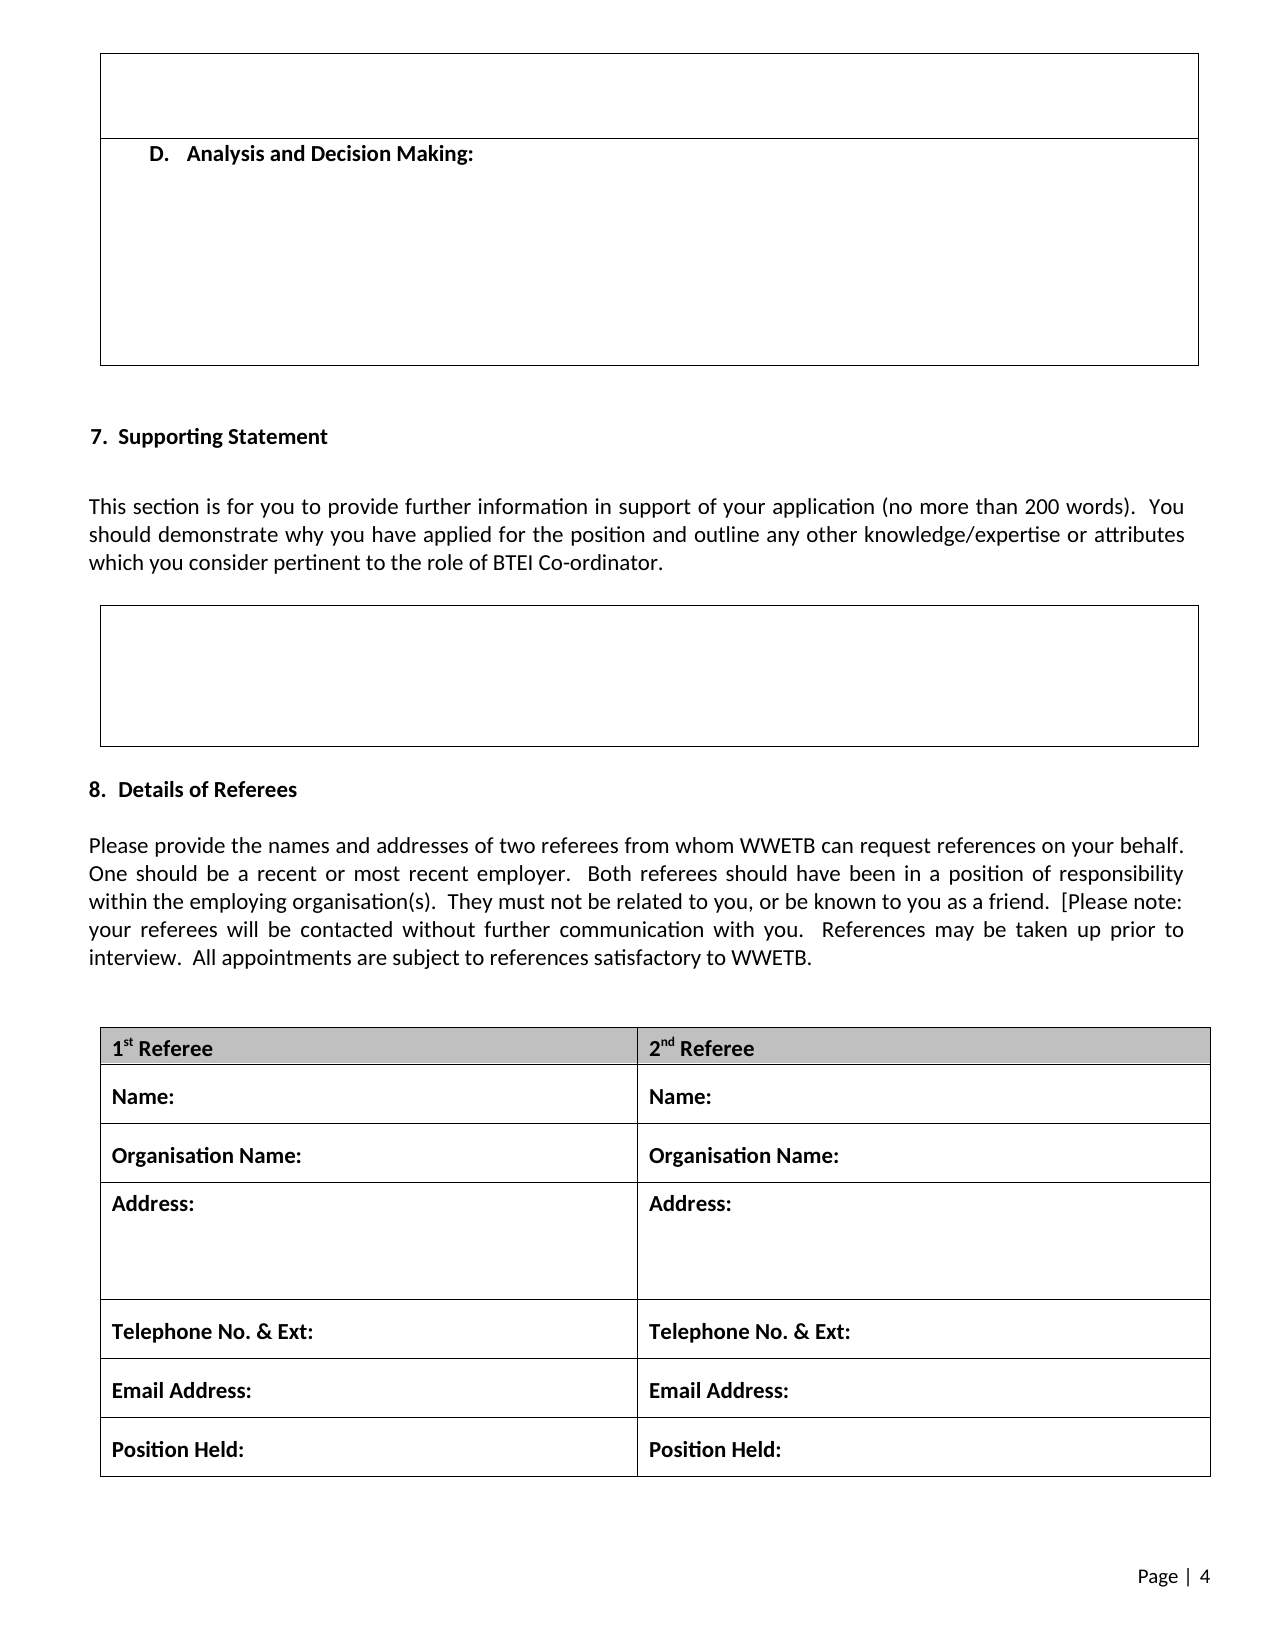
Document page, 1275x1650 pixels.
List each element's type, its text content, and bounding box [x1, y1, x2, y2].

table_cell Name: [638, 1065, 1210, 1122]
table_cell Organisation Name: [638, 1124, 1210, 1182]
table_header 2nd Referee [638, 1028, 1210, 1063]
table_cell Telephone No. & Ext: [101, 1300, 637, 1358]
text 7. Supporting Statement [90, 422, 1186, 492]
text This section is for you to provide further information in support of your application (no more than 200 words). You should demonstrate why you have applied for the position and outline any other knowledge/expertise or attributes which you consider pertinent to the role of BTEI Co-ordinator. [89, 492, 1186, 577]
table_cell Name: [101, 1065, 637, 1122]
table_cell Position Held: [101, 1418, 637, 1476]
table_cell Email Address: [101, 1359, 637, 1417]
table_cell Organisation Name: [101, 1124, 637, 1182]
table_cell Address: [638, 1183, 1210, 1299]
table_header 1st Referee [101, 1028, 637, 1063]
table_header [101, 606, 1198, 746]
text Please provide the names and addresses of two referees from whom WWETB can request references on your behalf. One should be a recent or most recent employer. Both referees should have been in a position of responsibility within the employing organisation(s). They must not be related to you, or be known to you as a friend. [Please note: your referees will be contacted without further communication with you. References may be taken up prior to interview. All appointments are subject to references satisfactory to WWETB. [89, 831, 1186, 971]
table_cell Address: [101, 1183, 637, 1299]
table_cell Position Held: [638, 1418, 1210, 1476]
text 8. Details of Referees [89, 775, 1186, 803]
table_cell Analysis and Decision Making: [101, 139, 1198, 365]
table_cell Telephone No. & Ext: [638, 1300, 1210, 1358]
table_cell Email Address: [638, 1359, 1210, 1417]
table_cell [101, 54, 1198, 138]
